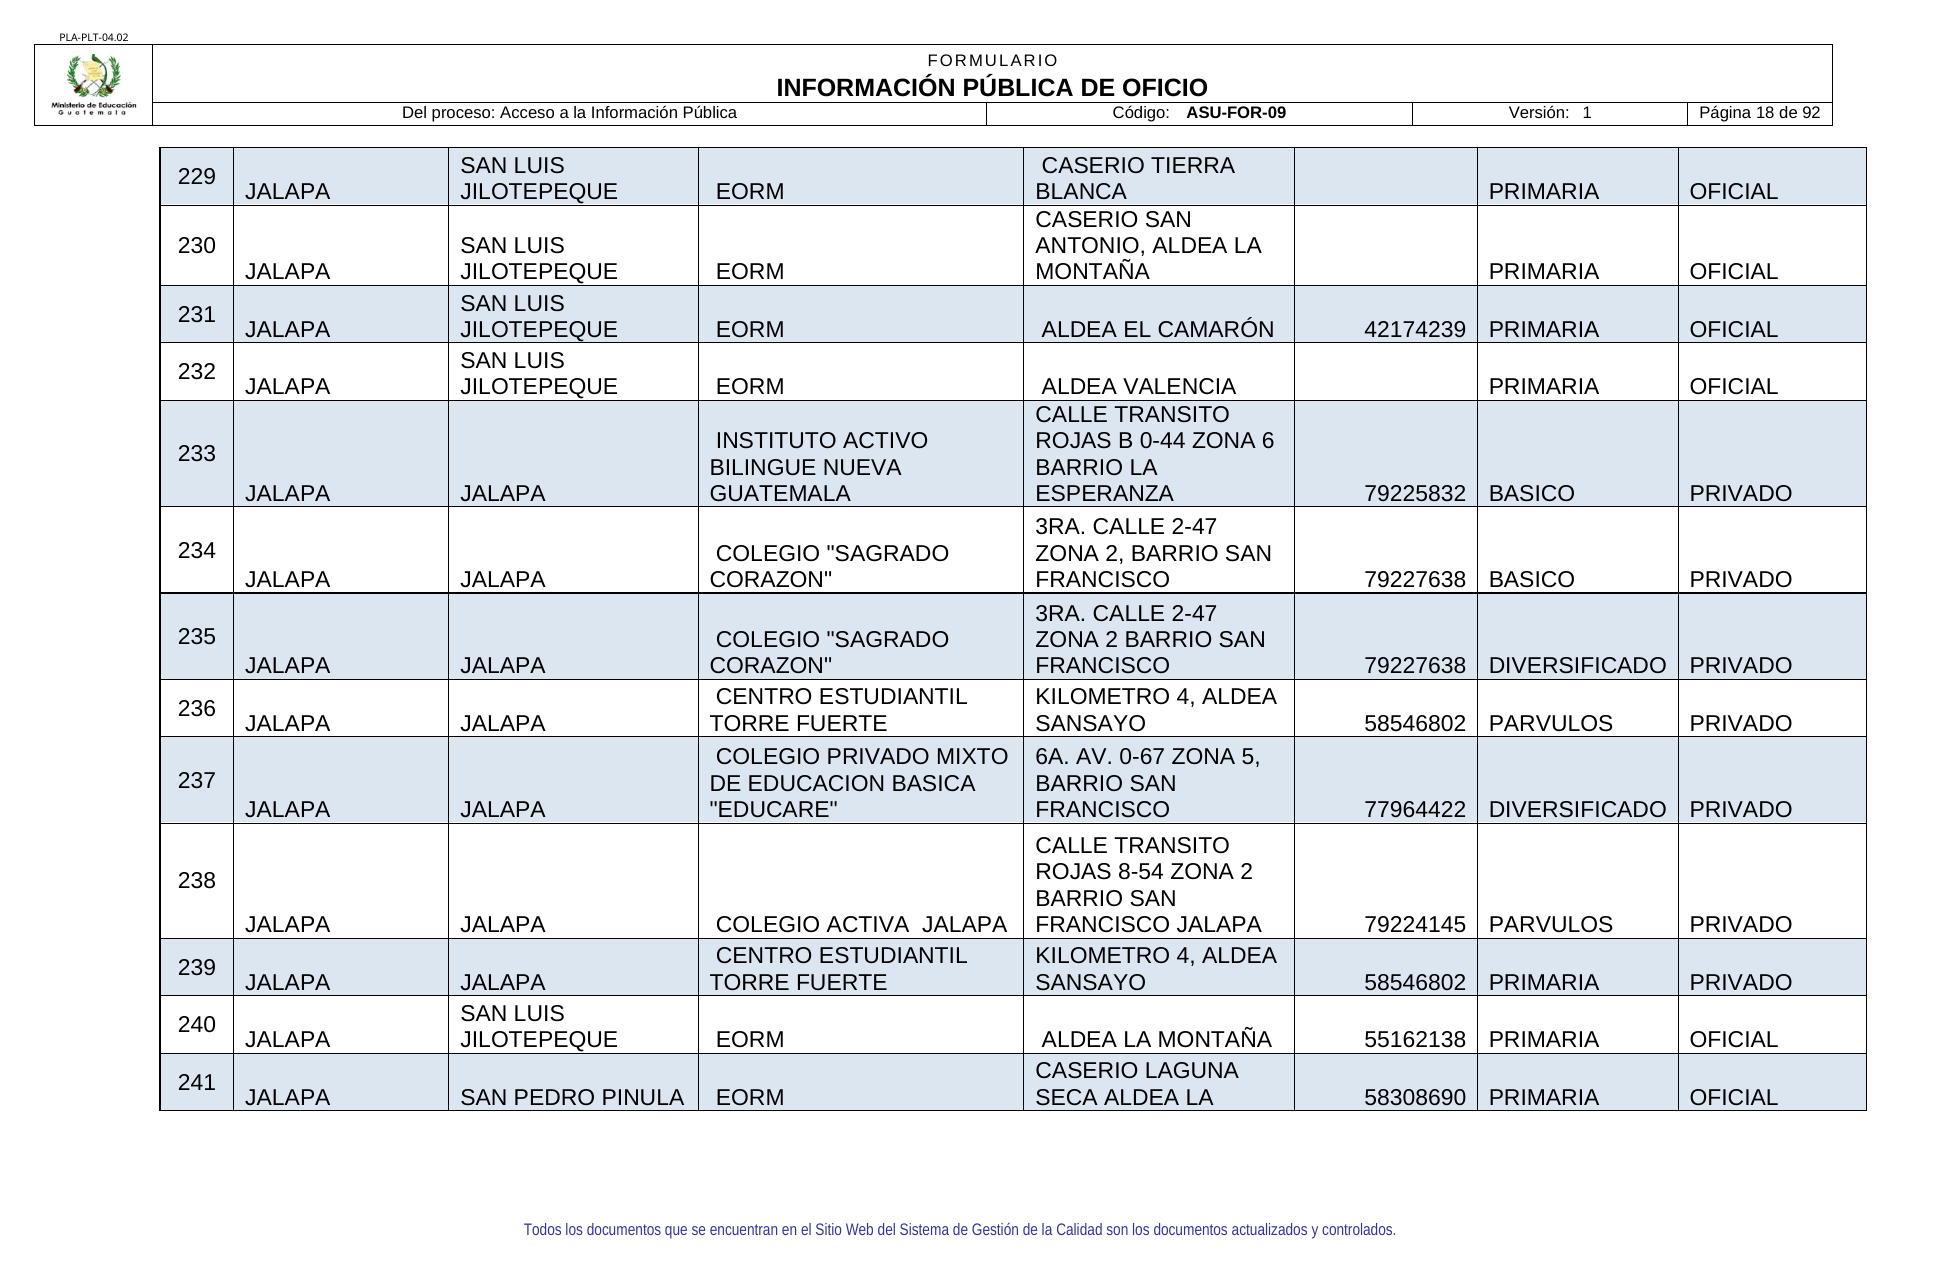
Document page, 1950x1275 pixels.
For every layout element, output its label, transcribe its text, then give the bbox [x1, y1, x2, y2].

table_cell ALDEA EL CAMARÓN [1024, 286, 1294, 342]
table_cell PRIVADO [1679, 680, 1866, 736]
table_cell CENTRO ESTUDIANTIL TORRE FUERTE [699, 939, 1023, 995]
table_cell COLEGIO PRIVADO MIXTO DE EDUCACION BASICA "EDUCARE" [699, 737, 1023, 822]
table_cell JALAPA [234, 507, 448, 592]
table_cell CALLE TRANSITO ROJAS 8-54 ZONA 2 BARRIO SAN FRANCISCO JALAPA [1024, 824, 1294, 937]
table_cell 3RA. CALLE 2-47 ZONA 2 BARRIO SAN FRANCISCO [1024, 594, 1294, 679]
table_cell JALAPA [449, 594, 698, 679]
table_cell JALAPA [234, 1054, 448, 1110]
table_cell EORM [699, 343, 1023, 400]
table_cell PRIMARIA [1478, 343, 1678, 400]
table_cell 231 [161, 286, 233, 342]
table_cell PRIVADO [1679, 824, 1866, 937]
table_cell KILOMETRO 4, ALDEA SANSAYO [1024, 939, 1294, 995]
table_cell SAN LUIS JILOTEPEQUE [449, 206, 698, 285]
picture [50, 51, 137, 117]
table_cell 79225832 [1295, 401, 1477, 506]
table_cell PARVULOS [1478, 824, 1678, 937]
table_cell 79227638 [1295, 594, 1477, 679]
table_cell 3RA. CALLE 2-47 ZONA 2, BARRIO SAN FRANCISCO [1024, 507, 1294, 592]
table_cell 239 [161, 939, 233, 995]
table_cell 238 [161, 824, 233, 937]
table_cell PRIVADO [1679, 507, 1866, 592]
table_cell COLEGIO ACTIVA JALAPA [699, 824, 1023, 937]
table_cell PRIVADO [1679, 594, 1866, 679]
table_cell CASERIO LAGUNA SECA ALDEA LA CUMBRE [1024, 1054, 1294, 1110]
table_cell ALDEA VALENCIA [1024, 343, 1294, 400]
table_cell OFICIAL [1679, 286, 1866, 342]
table_cell 55162138 [1295, 996, 1477, 1052]
table_cell BASICO [1478, 401, 1678, 506]
table_cell JALAPA [234, 286, 448, 342]
table_cell INSTITUTO ACTIVO BILINGUE NUEVA GUATEMALA [699, 401, 1023, 506]
table_cell [1295, 206, 1477, 285]
table_cell PARVULOS [1478, 680, 1678, 736]
table_cell COLEGIO "SAGRADO CORAZON" [699, 594, 1023, 679]
table_cell JALAPA [449, 939, 698, 995]
table_cell EORM [699, 286, 1023, 342]
table_cell 6A. AV. 0-67 ZONA 5, BARRIO SAN FRANCISCO [1024, 737, 1294, 822]
table_cell JALAPA [234, 680, 448, 736]
table_cell OFICIAL [1679, 1054, 1866, 1110]
table_cell EORM [699, 148, 1023, 204]
table_cell 58546802 [1295, 680, 1477, 736]
table_cell JALAPA [234, 996, 448, 1052]
table_cell ALDEA LA MONTAÑA [1024, 996, 1294, 1052]
table_cell BASICO [1478, 507, 1678, 592]
table_cell EORM [699, 206, 1023, 285]
table_cell 58308690 [1295, 1054, 1477, 1110]
table_cell JALAPA [449, 824, 698, 937]
table_cell 42174239 [1295, 286, 1477, 342]
table_cell EORM [699, 996, 1023, 1052]
table_cell 230 [161, 206, 233, 285]
table_cell [1295, 343, 1477, 400]
table_cell SAN PEDRO PINULA [449, 1054, 698, 1110]
table_cell COLEGIO "SAGRADO CORAZON" [699, 507, 1023, 592]
table_cell 235 [161, 594, 233, 679]
table_cell OFICIAL [1679, 206, 1866, 285]
table_cell JALAPA [234, 343, 448, 400]
table_cell DIVERSIFICADO [1478, 594, 1678, 679]
table_cell OFICIAL [1679, 148, 1866, 204]
table_cell JALAPA [234, 939, 448, 995]
table_cell JALAPA [234, 594, 448, 679]
table_cell SAN LUIS JILOTEPEQUE [449, 148, 698, 204]
table_cell 232 [161, 343, 233, 400]
table_cell 229 [161, 148, 233, 204]
table_cell SAN LUIS JILOTEPEQUE [449, 996, 698, 1052]
table_cell OFICIAL [1679, 996, 1866, 1052]
table_cell 234 [161, 507, 233, 592]
table_cell JALAPA [449, 680, 698, 736]
table_cell JALAPA [234, 148, 448, 204]
table_cell OFICIAL [1679, 343, 1866, 400]
table_cell 79227638 [1295, 507, 1477, 592]
table_cell PRIVADO [1679, 939, 1866, 995]
table_cell PRIMARIA [1478, 286, 1678, 342]
table_cell JALAPA [234, 737, 448, 822]
table_cell SAN LUIS JILOTEPEQUE [449, 286, 698, 342]
table_cell 58546802 [1295, 939, 1477, 995]
table_cell CASERIO TIERRA BLANCA [1024, 148, 1294, 204]
table_cell PRIMARIA [1478, 939, 1678, 995]
table_cell 241 [161, 1054, 233, 1110]
table_cell [1295, 148, 1477, 204]
table_cell JALAPA [449, 507, 698, 592]
table_cell JALAPA [234, 401, 448, 506]
table_cell JALAPA [234, 824, 448, 937]
table_cell PRIMARIA [1478, 1054, 1678, 1110]
table_cell PRIVADO [1679, 737, 1866, 822]
table_cell 233 [161, 401, 233, 506]
table_cell 236 [161, 680, 233, 736]
table_cell 77964422 [1295, 737, 1477, 822]
table_cell CALLE TRANSITO ROJAS B 0-44 ZONA 6 BARRIO LA ESPERANZA [1024, 401, 1294, 506]
table_cell 240 [161, 996, 233, 1052]
table_cell DIVERSIFICADO [1478, 737, 1678, 822]
table_cell 237 [161, 737, 233, 822]
table_cell JALAPA [234, 206, 448, 285]
table_cell CENTRO ESTUDIANTIL TORRE FUERTE [699, 680, 1023, 736]
table_cell SAN LUIS JILOTEPEQUE [449, 343, 698, 400]
table_cell CASERIO SAN ANTONIO, ALDEA LA MONTAÑA [1024, 206, 1294, 285]
table_cell PRIVADO [1679, 401, 1866, 506]
table_cell JALAPA [449, 737, 698, 822]
table_cell 79224145 [1295, 824, 1477, 937]
table_cell EORM [699, 1054, 1023, 1110]
table_cell KILOMETRO 4, ALDEA SANSAYO [1024, 680, 1294, 736]
table_cell PRIMARIA [1478, 206, 1678, 285]
table_cell PRIMARIA [1478, 148, 1678, 204]
table_cell JALAPA [449, 401, 698, 506]
table_cell PRIMARIA [1478, 996, 1678, 1052]
